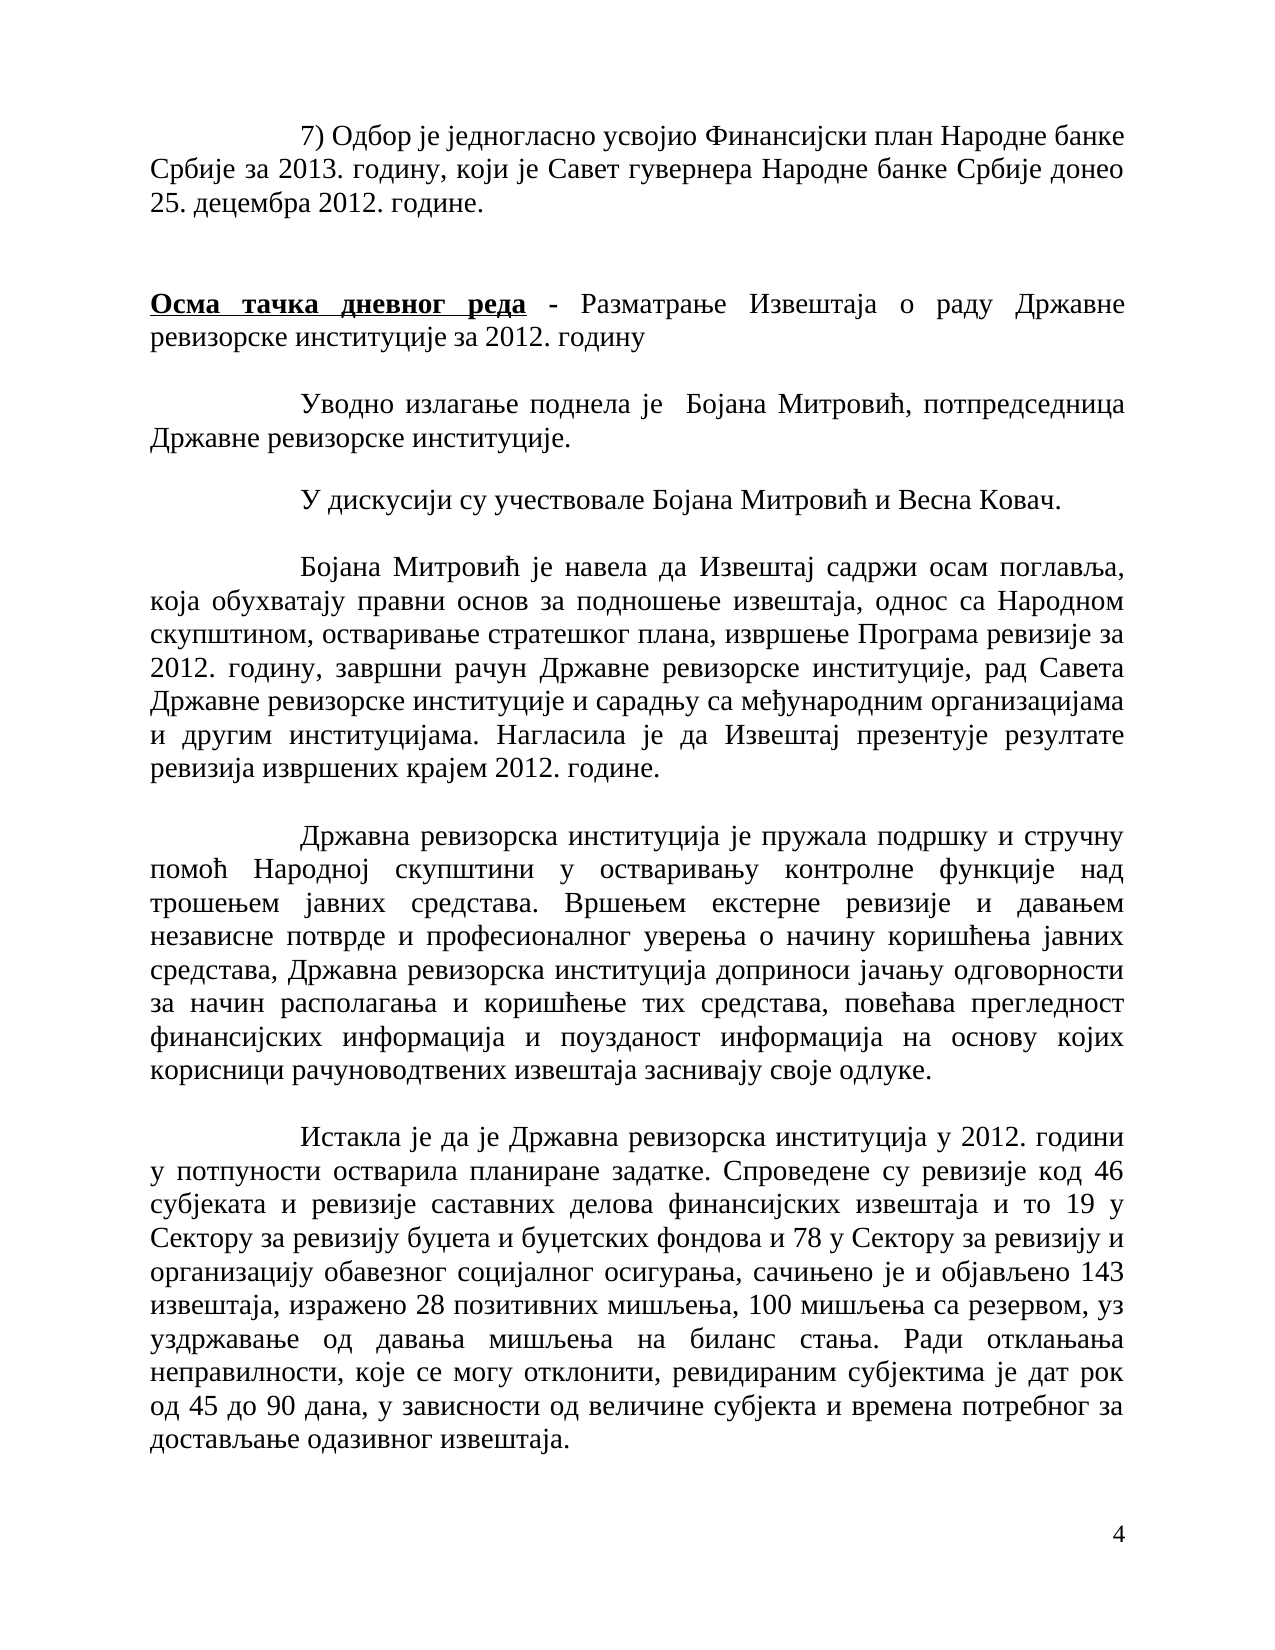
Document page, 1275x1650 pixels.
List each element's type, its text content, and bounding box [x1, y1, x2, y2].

text Државна ревизорска институција је пружала подршку и стручну помоћ Народној скупштини у остваривању контролне функције над трошењем јавних средстава. Вршењем екстерне ревизије и давањем независне потврде и професионалног уверења о начину коришћења јавних средстава, Државна ревизорска институција доприноси јачању одговорности за начин располагања и коришћење тих средстава, повећава прегледност финансијских информација и поузданост информација на основу којих корисници рачуноводтвених извештаја заснивају своје одлуке. [150, 818, 1125, 1086]
text Осма тачка дневног реда - Разматрање Извештаја о раду Државне ревизорске институције за 2012. годину [150, 286, 1125, 353]
text Уводно излагање поднела је Бојана Митровић, потпредседница Државне ревизорске институције. [150, 386, 1125, 453]
text Бојана Митровић је навела да Извештај садржи осам поглавља, која обухватају правни основ за подношење извештаја, однос са Народном скупштином, остваривање стратешког плана, извршење Програма ревизије за 2012. годину, завршни рачун Државне ревизорске институције, рад Савета Државне ревизорске институције и сарадњу са међународним организацијама и другим институцијама. Нагласила је да Извештај презентује резултате ревизија извршених крајем 2012. године. [150, 549, 1125, 784]
text У дискусији су учествовале Бојана Митровић и Весна Ковач. [150, 482, 1125, 516]
text 7) Одбор је једногласно усвојио Финансијски план Народне банке Србије за 2013. годину, који је Савет гувернера Народне банке Србије донео 25. децембра 2012. године. [150, 118, 1125, 219]
text Истакла је да је Државна ревизорска институција у 2012. години у потпуности остварила планиране задатке. Спроведене су ревизије код 46 субјеката и ревизије саставних делова финансијских извештаја и то 19 у Сектору за ревизију буџета и буџетских фондова и 78 у Сектору за ревизију и организацију обавезног социјалног осигурања, сачињено је и објављено 143 извештаја, изражено 28 позитивних мишљења, 100 мишљења са резервом, уз уздржавање од давања мишљења на биланс стања. Ради отклањања неправилности, које се могу отклонити, ревидираним субјектима је дат рок од 45 до 90 дана, у зависности од величине субјекта и времена потребног за достављање одазивног извештаја. [150, 1119, 1125, 1455]
